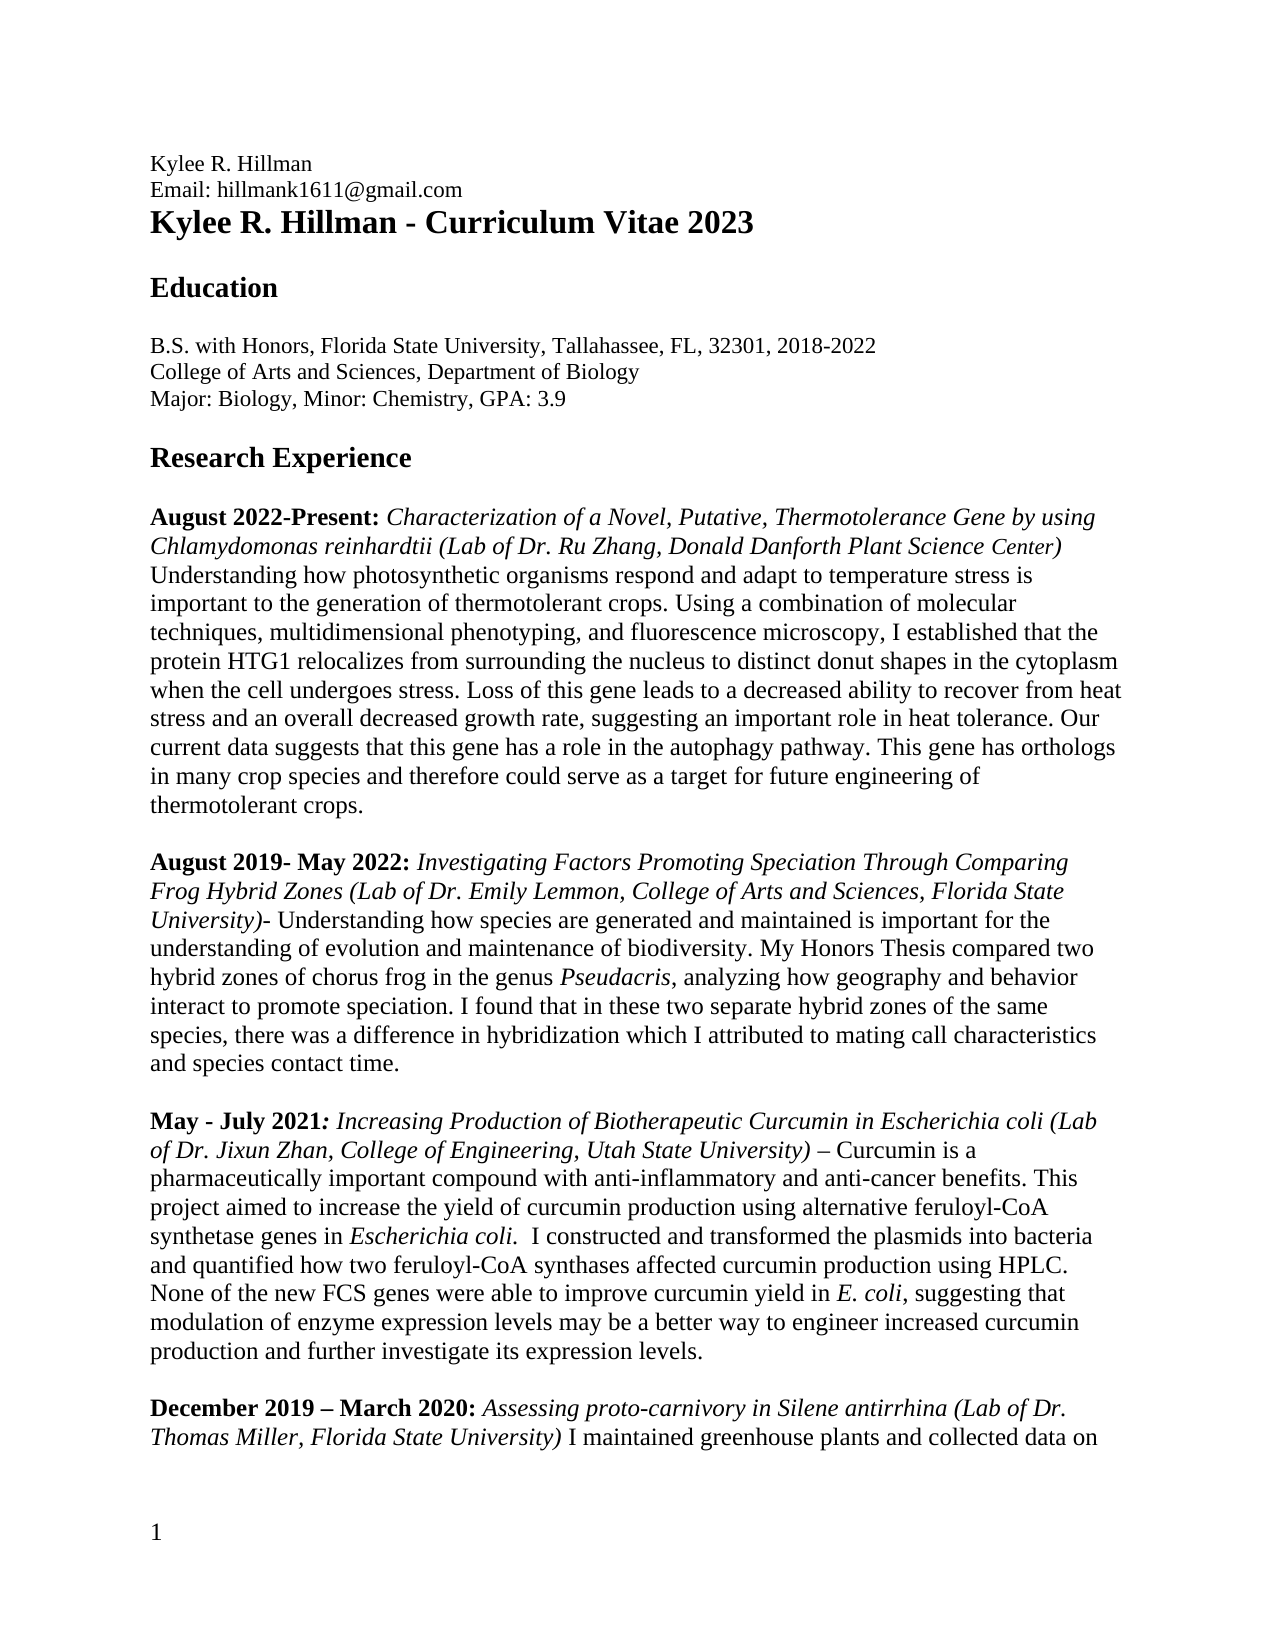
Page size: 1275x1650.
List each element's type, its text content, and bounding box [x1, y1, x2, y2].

text B.S. with Honors, Florida State University, Tallahassee, FL, 32301, 2018-2022 [150, 332, 1125, 358]
text Education [150, 270, 1125, 303]
text August 2019- May 2022: Investigating Factors Promoting Speciation Through Comparing Frog Hybrid Zones (Lab of Dr. Emily Lemmon, College of Arts and Sciences, Florida State University)- Understanding how species are generated and maintained is important for the understanding of evolution and maintenance of biodiversity. My Honors Thesis compared two hybrid zones of chorus frog in the genus Pseudacris, analyzing how geography and behavior interact to promote speciation. I found that in these two separate hybrid zones of the same species, there was a difference in hybridization which I attributed to mating call characteristics and species contact time. [150, 847, 1125, 1077]
text Research Experience [150, 440, 1125, 473]
text Kylee R. Hillman [150, 150, 1125, 176]
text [150, 1393, 1125, 1451]
text Kylee R. Hillman - Curriculum Vitae 2023 [150, 203, 1125, 241]
text August 2022-Present: Characterization of a Novel, Putative, Thermotolerance Gene by using Chlamydomonas reinhardtii (Lab of Dr. Ru Zhang, Donald Danforth Plant Science Center) Understanding how photosynthetic organisms respond and adapt to temperature stress is important to the generation of thermotolerant crops. Using a combination of molecular techniques, multidimensional phenotyping, and fluorescence microscopy, I established that the protein HTG1 relocalizes from surrounding the nucleus to distinct donut shapes in the cytoplasm when the cell undergoes stress. Loss of this gene leads to a decreased ability to recover from heat stress and an overall decreased growth rate, suggesting an important role in heat tolerance. Our current data suggests that this gene has a role in the autophagy pathway. This gene has orthologs in many crop species and therefore could serve as a target for future engineering of thermotolerant crops. [150, 502, 1125, 818]
text College of Arts and Sciences, Department of Biology [150, 358, 1125, 385]
text Email: hillmank1611@gmail.com [150, 176, 1125, 203]
text May - July 2021: Increasing Production of Biotherapeutic Curcumin in Escherichia coli (Lab of Dr. Jixun Zhan, College of Engineering, Utah State University) – Curcumin is a pharmaceutically important compound with anti-inflammatory and anti-cancer benefits. This project aimed to increase the yield of curcumin production using alternative feruloyl-CoA synthetase genes in Escherichia coli. I constructed and transformed the plasmids into bacteria and quantified how two feruloyl-CoA synthases affected curcumin production using HPLC. None of the new FCS genes were able to improve curcumin yield in E. coli, suggesting that modulation of enzyme expression levels may be a better way to engineer increased curcumin production and further investigate its expression levels. [150, 1106, 1125, 1365]
text Major: Biology, Minor: Chemistry, GPA: 3.9 [150, 385, 1125, 411]
